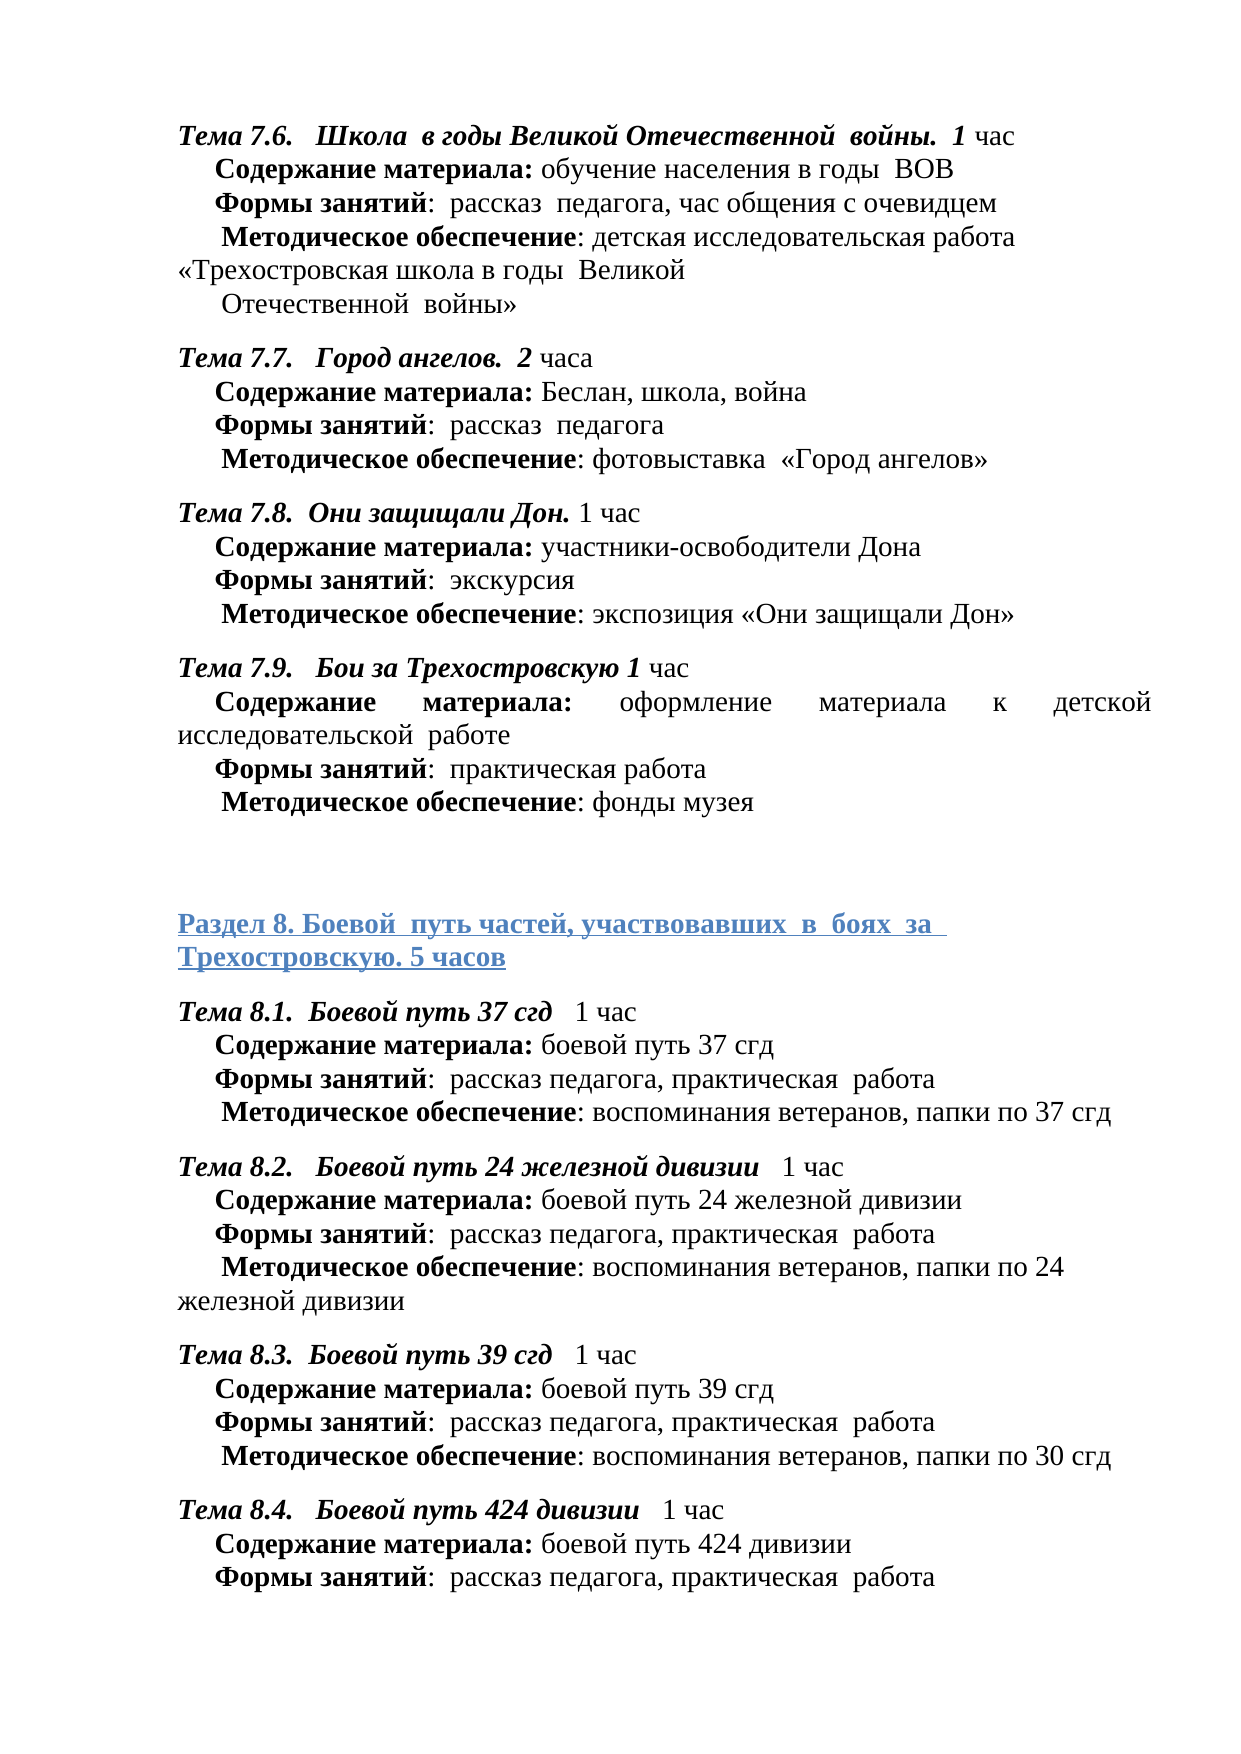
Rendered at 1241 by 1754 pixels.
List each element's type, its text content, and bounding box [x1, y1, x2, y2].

text Методическое обеспечение: фотовыставка «Город ангелов» [177, 441, 1152, 474]
subtitle Тема 7.9. Бои за Трехостровскую 1 час [177, 650, 1152, 684]
subtitle Тема 8.1. Боевой путь 37 сгд 1 час [177, 994, 1152, 1027]
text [177, 1559, 1152, 1593]
subtitle Тема 8.3. Боевой путь 39 сгд 1 час [177, 1337, 1152, 1371]
text Содержание материала: обучение населения в годы ВОВ [177, 152, 1152, 185]
text Содержание материала: боевой путь 24 железной дивизии [177, 1182, 1152, 1216]
text Содержание материала: Беслан, школа, война [177, 374, 1152, 407]
text Содержание материала: оформление материала к детской исследовательской работе [177, 684, 1152, 751]
text Отечественной войны» [177, 286, 1152, 319]
text Методическое обеспечение: фонды музея [177, 784, 1152, 818]
text Формы занятий: практическая работа [177, 751, 1152, 784]
subtitle Тема 7.7. Город ангелов. 2 часа [177, 340, 1152, 374]
text Формы занятий: рассказ педагога, практическая работа [177, 1404, 1152, 1438]
text Формы занятий: рассказ педагога, практическая работа [177, 1216, 1152, 1249]
text Методическое обеспечение: воспоминания ветеранов, папки по 37 сгд [177, 1094, 1152, 1128]
text Формы занятий: рассказ педагога, час общения с очевидцем [177, 185, 1152, 219]
text Методическое обеспечение: детская исследовательская работа «Трехостровская школа в годы Великой [177, 219, 1152, 286]
subtitle Тема 7.8. Они защищали Дон. 1 час [177, 495, 1152, 529]
text Формы занятий: экскурсия [177, 562, 1152, 596]
text Методическое обеспечение: воспоминания ветеранов, папки по 24 железной дивизии [177, 1249, 1152, 1316]
text Формы занятий: рассказ педагога, практическая работа [177, 1061, 1152, 1094]
subtitle Тема 8.4. Боевой путь 424 дивизии 1 час [177, 1492, 1152, 1526]
text Содержание материала: участники-освободители Дона [177, 529, 1152, 562]
subtitle Тема 8.2. Боевой путь 24 железной дивизии 1 час [177, 1149, 1152, 1182]
text Содержание материала: боевой путь 39 сгд [177, 1371, 1152, 1404]
text Формы занятий: рассказ педагога [177, 407, 1152, 441]
text Методическое обеспечение: воспоминания ветеранов, папки по 30 сгд [177, 1438, 1152, 1471]
text Методическое обеспечение: экспозиция «Они защищали Дон» [177, 596, 1152, 629]
subtitle Тема 7.6. Школа в годы Великой Отечественной войны. 1 час [177, 118, 1152, 152]
text Содержание материала: боевой путь 37 сгд [177, 1027, 1152, 1061]
subtitle Раздел 8. Боевой путь частей, участвовавших в боях за Трехостровскую. 5 часов [177, 906, 1152, 973]
text Содержание материала: боевой путь 424 дивизии [177, 1526, 1152, 1559]
